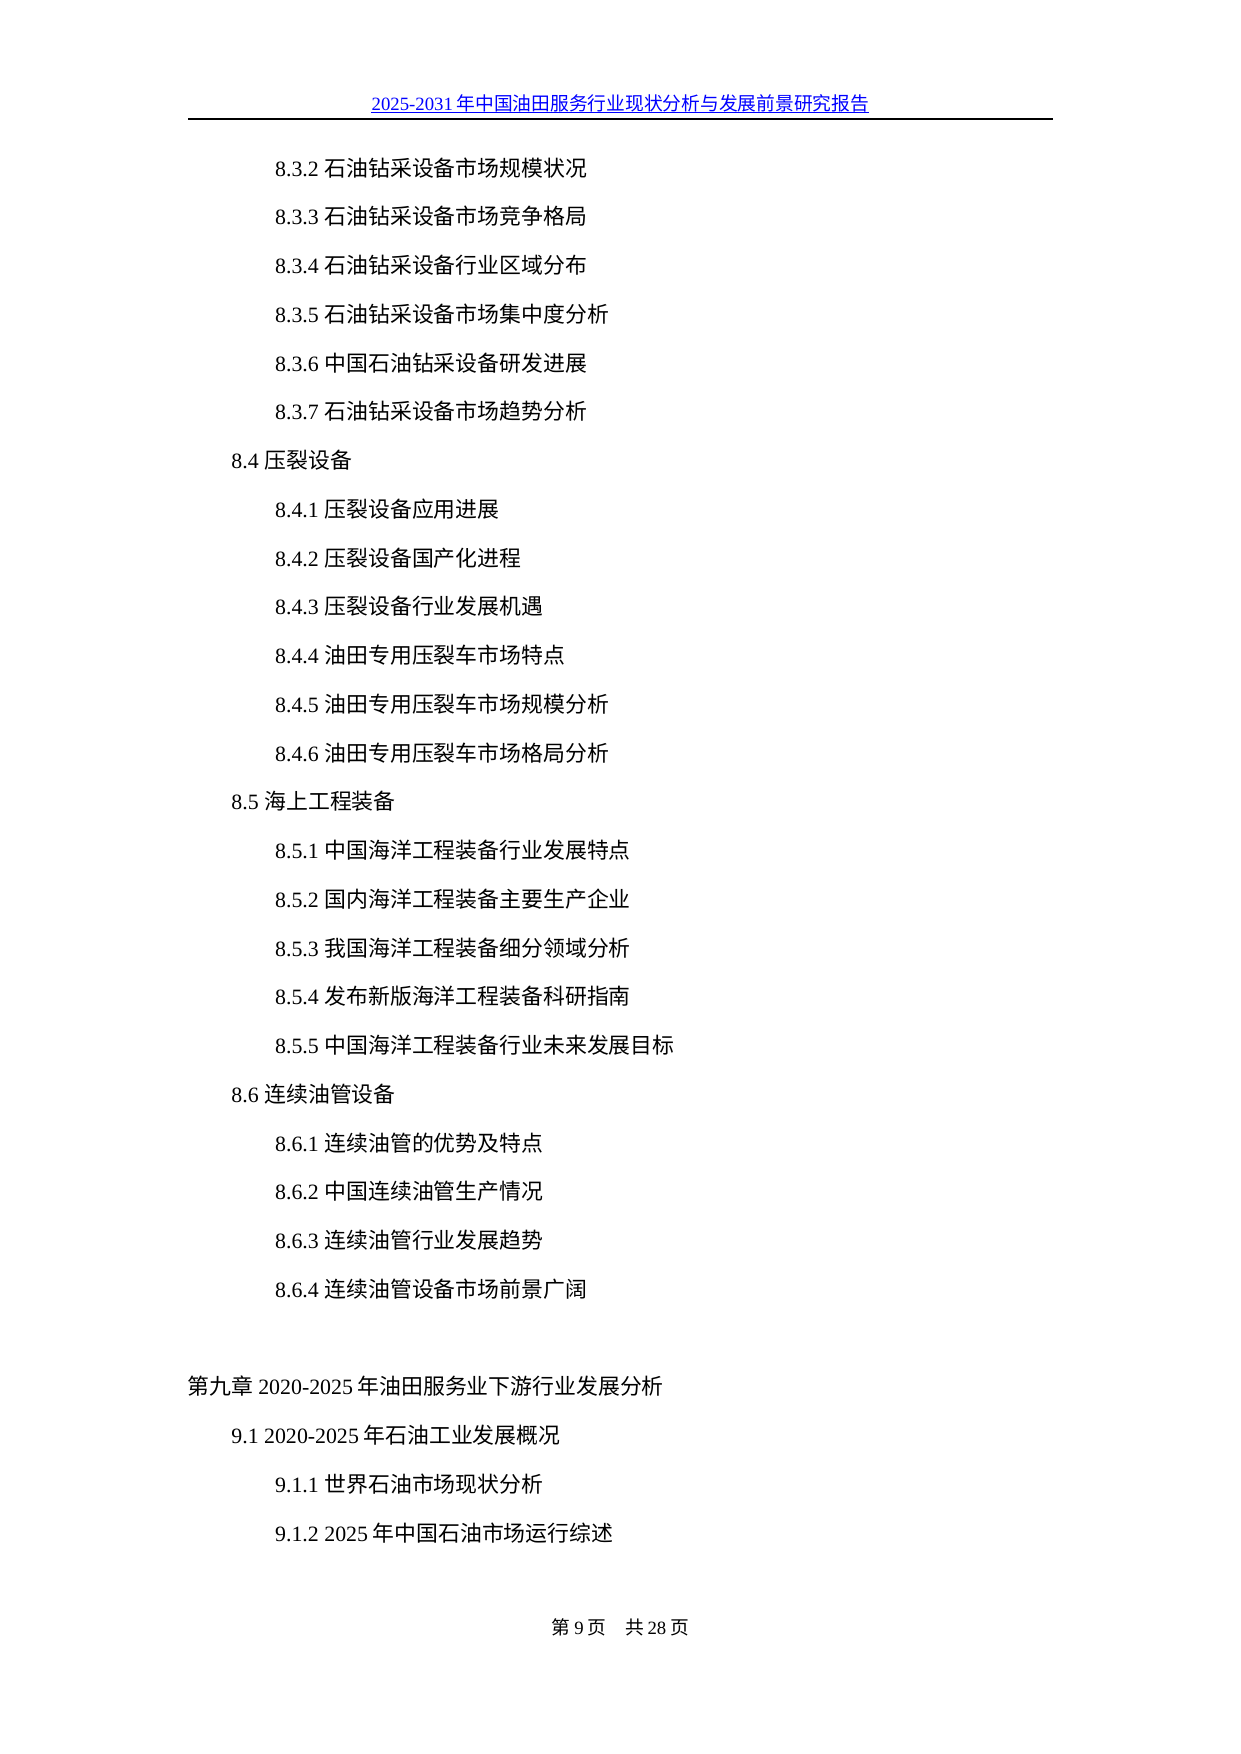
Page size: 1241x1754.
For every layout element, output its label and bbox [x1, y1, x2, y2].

text [187, 150, 1053, 1548]
